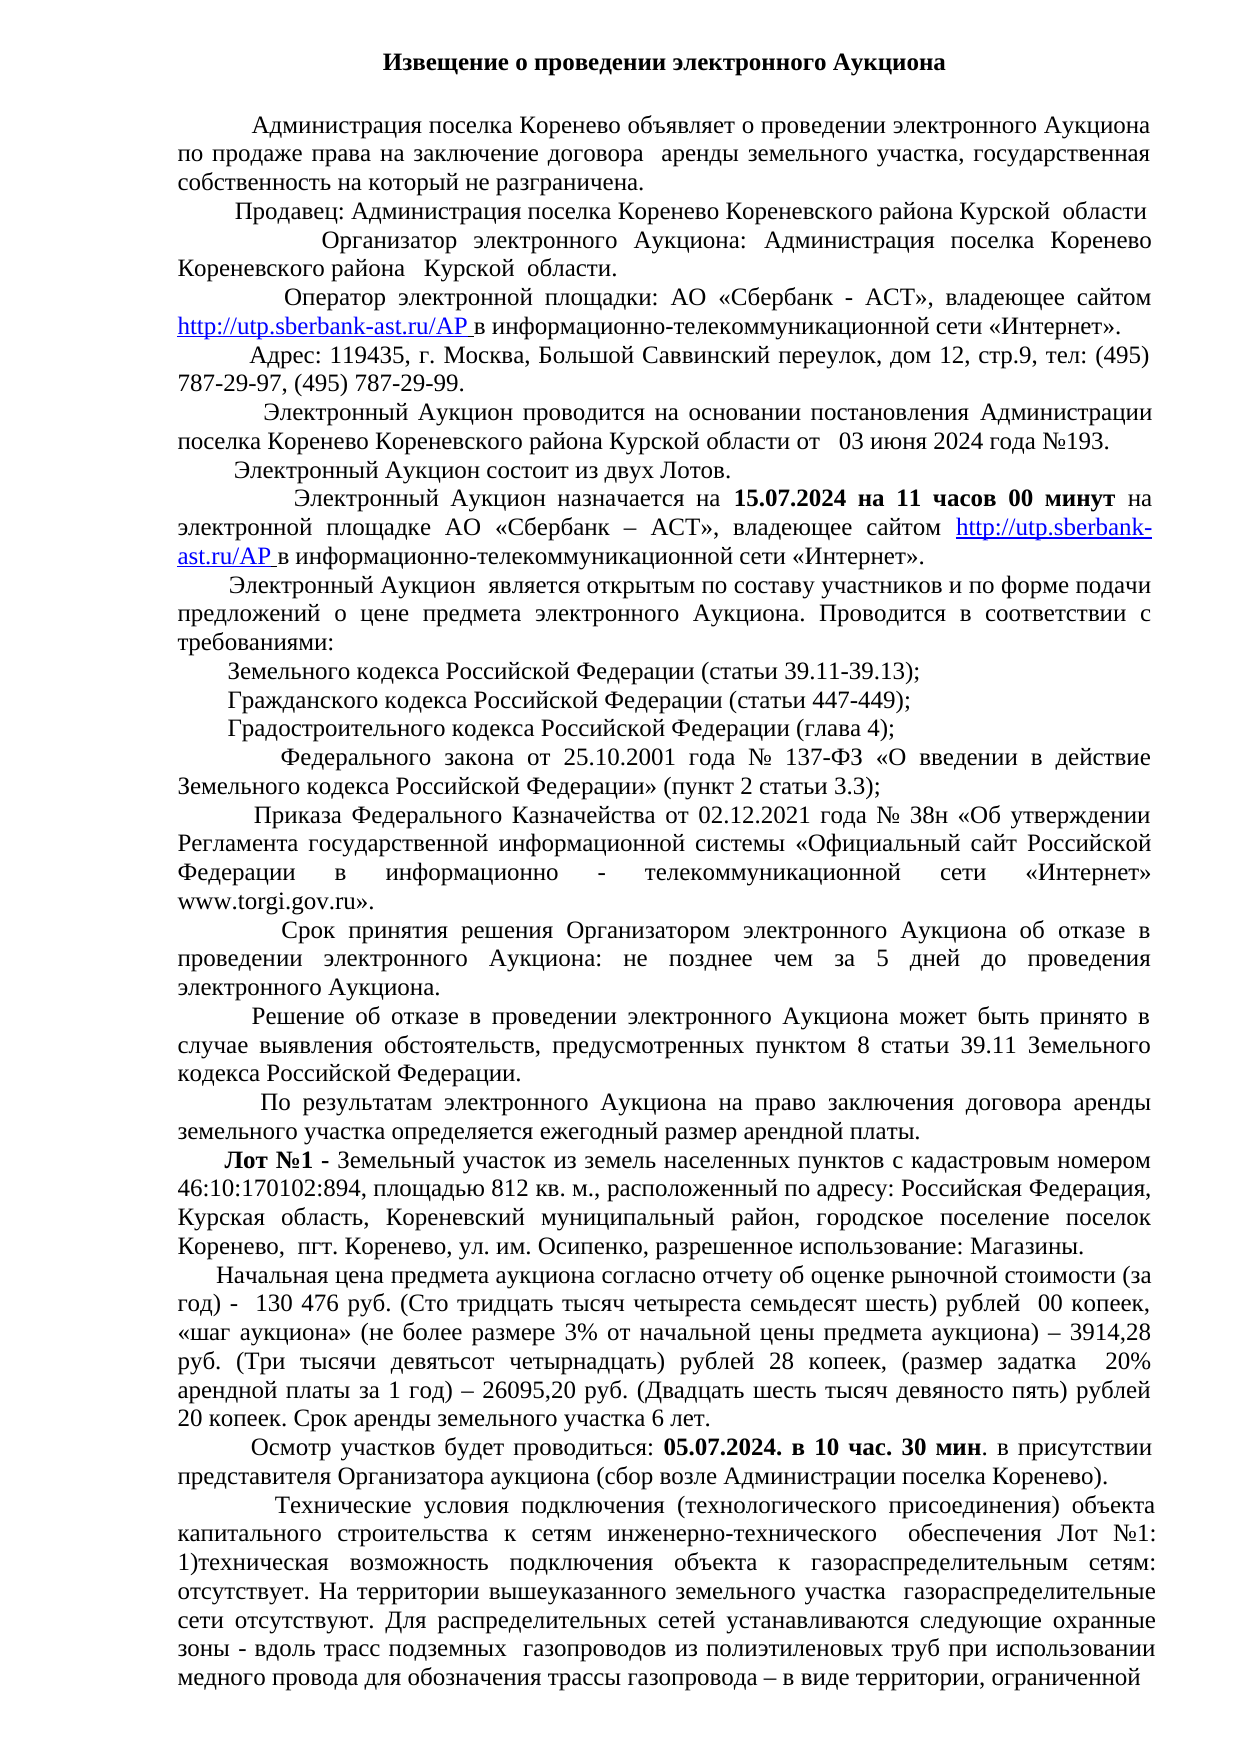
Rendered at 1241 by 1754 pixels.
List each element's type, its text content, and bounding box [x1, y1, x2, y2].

text Технические условия подключения (технологического присоединения) объекта капитального строительства к сетям инженерно-технического обеспечения Лот №1: 1)техническая возможность подключения объекта к газораспределительным сетям: отсутствует. На территории вышеуказанного земельного участка газораспределительные сети отсутствуют. Для распределительных сетей устанавливаются следующие охранные зоны - вдоль трасс подземных газопроводов из полиэтиленовых труб при использовании медного провода для обозначения трассы газопровода – в виде территории, ограниченной [177, 1490, 1157, 1691]
text Начальная цена предмета аукциона согласно отчету об оценке рыночной стоимости (за год) - 130 476 руб. (Сто тридцать тысяч четыреста семьдесят шесть) рублей 00 копеек, «шаг аукциона» (не более размере 3% от начальной цены предмета аукциона) – 3914,28 руб. (Три тысячи девятьсот четырнадцать) рублей 28 копеек, (размер задатка 20% арендной платы за 1 год) – 26095,20 руб. (Двадцать шесть тысяч девяносто пять) рублей 20 копеек. Срок аренды земельного участка 6 лет. [177, 1260, 1152, 1432]
title Администрация поселка Коренево объявляет о проведении электронного Аукциона по продаже права на заключение договора аренды земельного участка, государственная собственность на который не разграничена. [177, 110, 1152, 196]
text Решение об отказе в проведении электронного Аукциона может быть принято в случае выявления обстоятельств, предусмотренных пунктом 8 статьи 39.11 Земельного кодекса Российской Федерации. [177, 1001, 1152, 1087]
text Адрес: . Москва, Большой Саввинский переулок, дом 12, стр.9, тел: (495) 787-29-97, (495) 787-29-99. [177, 340, 1152, 397]
text Осмотр участков будет проводиться: 05.07.2024. в 10 час. 30 мин. в присутствии представителя Организатора аукциона (сбор возле Администрации поселка Коренево). [177, 1432, 1152, 1490]
text Федерального закона от 25.10.2001 года № 137-ФЗ «О введении в действие Земельного кодекса Российской Федерации» (пункт 2 статьи 3.3); [177, 742, 1152, 800]
text Лот №1 - Земельный участок из земель населенных пунктов с кадастровым номером 46:10:170102:894, площадью ., расположенный по адресу: Российская Федерация, Курская область, Кореневский муниципальный район, городское поселение поселок Коренево, пгт. Коренево, ул. им. Осипенко, разрешенное использование: Магазины. [177, 1145, 1152, 1260]
text Извещение о проведении электронного Аукциона [177, 47, 1152, 76]
text По результатам электронного Аукциона на право заключения договора аренды земельного участка определяется ежегодный размер арендной платы. [177, 1087, 1152, 1145]
text Оператор электронной площадки: АО «Сбербанк - АСТ», владеющее сайтом http://utp.sberbank-ast.ru/AP в информационно-телекоммуникационной сети «Интернет». [177, 282, 1152, 340]
text Организатор электронного Аукциона: Администрация поселка Коренево Кореневского района Курской области. [177, 225, 1152, 282]
text Срок принятия решения Организатором электронного Аукциона об отказе в проведении электронного Аукциона: не позднее чем за 5 дней до проведения электронного Аукциона. [177, 915, 1152, 1001]
text Электронный Аукцион проводится на основании постановления Администрации поселка Коренево Кореневского района Курской области от 03 июня 2024 года №193. [177, 397, 1152, 455]
text Электронный Аукцион состоит из двух Лотов. [177, 455, 1152, 483]
text Приказа Федерального Казначейства от 02.12.2021 года № 38н «Об утверждении Регламента государственной информационной системы «Официальный сайт Российской Федерации в информационно - телекоммуникационной сети «Интернет» www.torgi.gov.ru». [177, 800, 1152, 915]
text Градостроительного кодекса Российской Федерации (глава 4); [177, 713, 1152, 742]
text Земельного кодекса Российской Федерации (статьи 39.11-39.13); [177, 656, 1152, 685]
text Электронный Аукцион является открытым по составу участников и по форме подачи предложений о цене предмета электронного Аукциона. Проводится в соответствии с требованиями: [177, 570, 1152, 656]
text Гражданского кодекса Российской Федерации (статьи 447-449); [177, 685, 1152, 713]
text Продавец: Администрация поселка Коренево Кореневского района Курской области [177, 196, 1152, 225]
text Электронный Аукцион назначается на 15.07.2024 на 11 часов 00 минут на электронной площадке АО «Сбербанк – АСТ», владеющее сайтом http://utp.sberbank-ast.ru/AP в информационно-телекоммуникационной сети «Интернет». [177, 483, 1152, 570]
